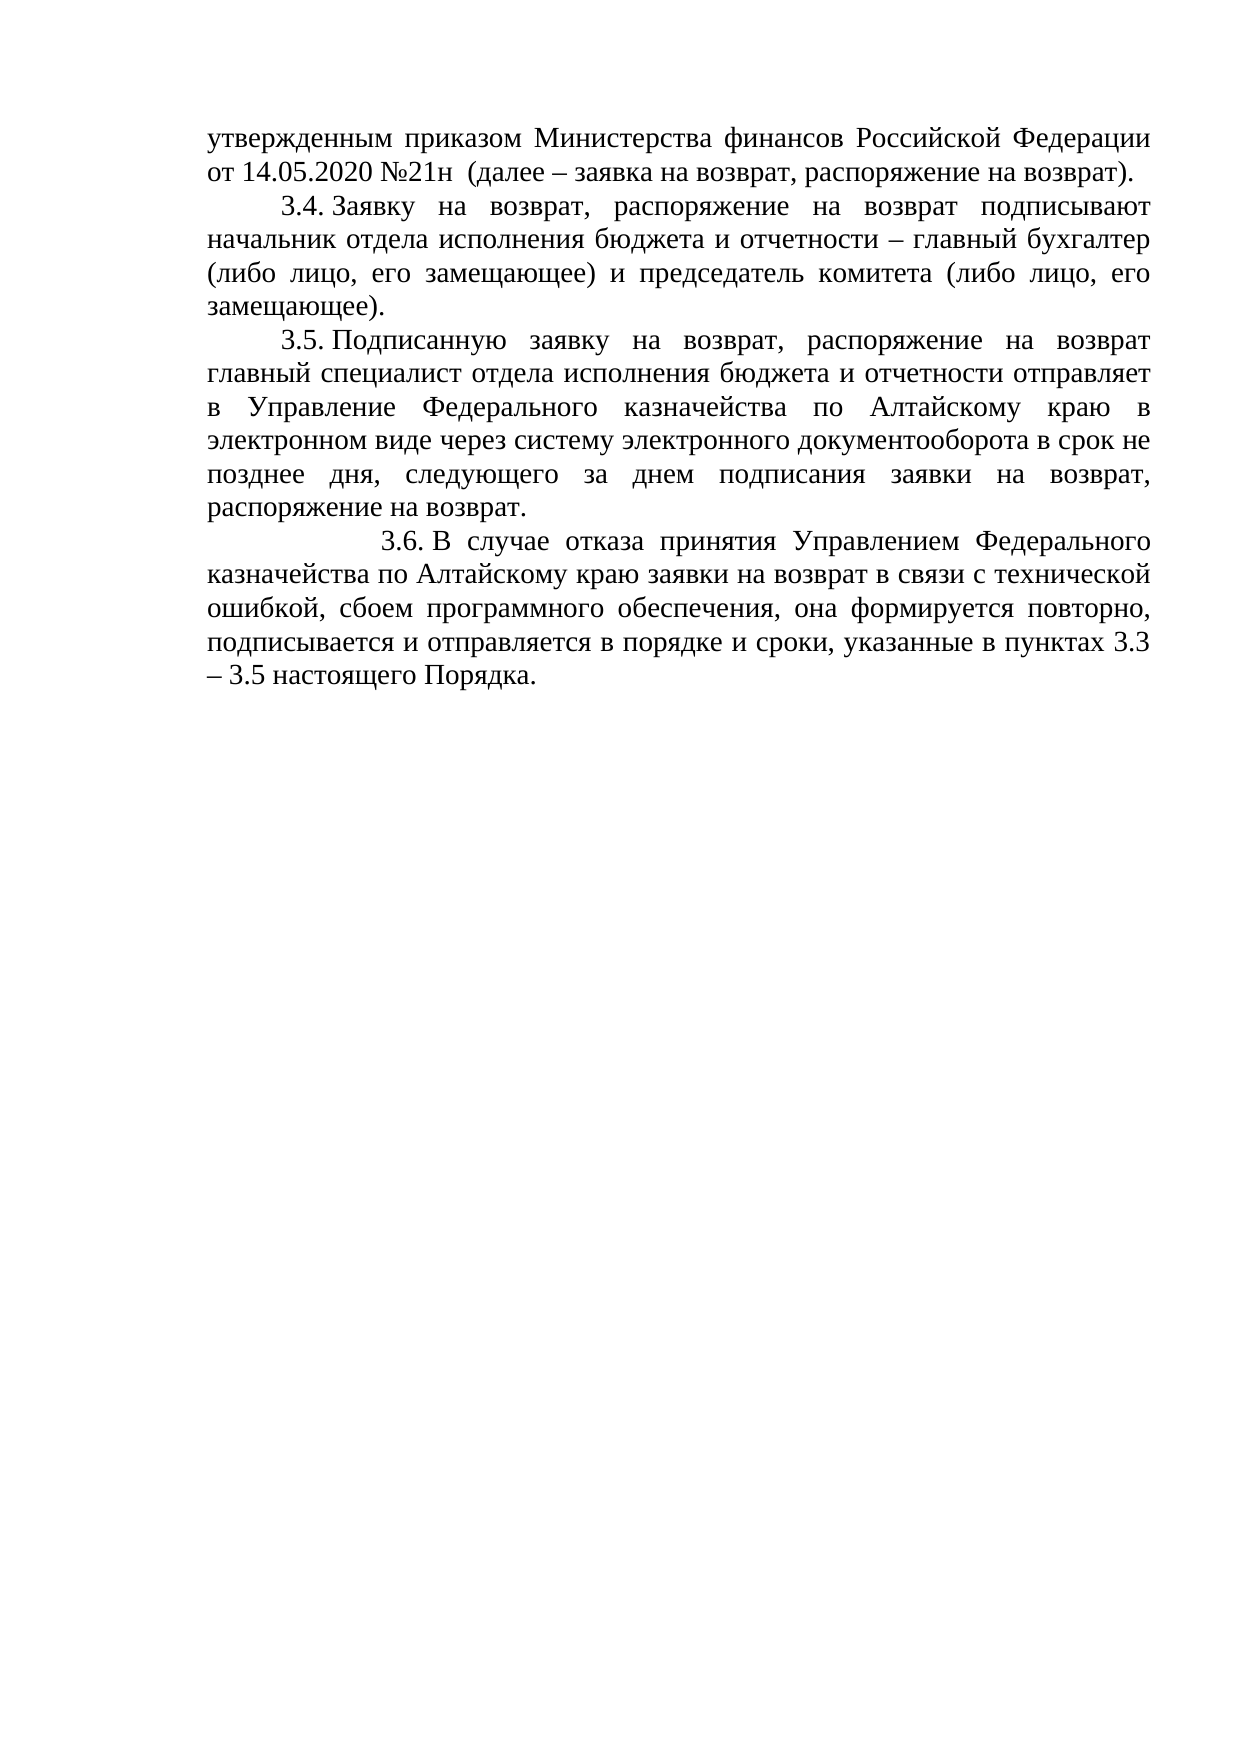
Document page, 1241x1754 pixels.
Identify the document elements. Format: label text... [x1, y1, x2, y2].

text 3.5. Подписанную заявку на возврат, распоряжение на возврат главный специалист отдела исполнения бюджета и отчетности отправляет в Управление Федерального казначейства по Алтайскому краю в электронном виде через систему электронного документооборота в срок не позднее дня, следующего за днем подписания заявки на возврат, распоряжение на возврат. [207, 322, 1152, 523]
text 3.6. В случае отказа принятия Управлением Федерального казначейства по Алтайскому краю заявки на возврат в связи с технической ошибкой, сбоем программного обеспечения, она формируется повторно, подписывается и отправляется в порядке и сроки, указанные в пунктах 3.3 – 3.5 настоящего Порядка. [192, 523, 1152, 691]
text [207, 121, 1152, 188]
text 3.4. Заявку на возврат, распоряжение на возврат подписывают начальник отдела исполнения бюджета и отчетности – главный бухгалтер (либо лицо, его замещающее) и председатель комитета (либо лицо, его замещающее). [207, 188, 1152, 322]
